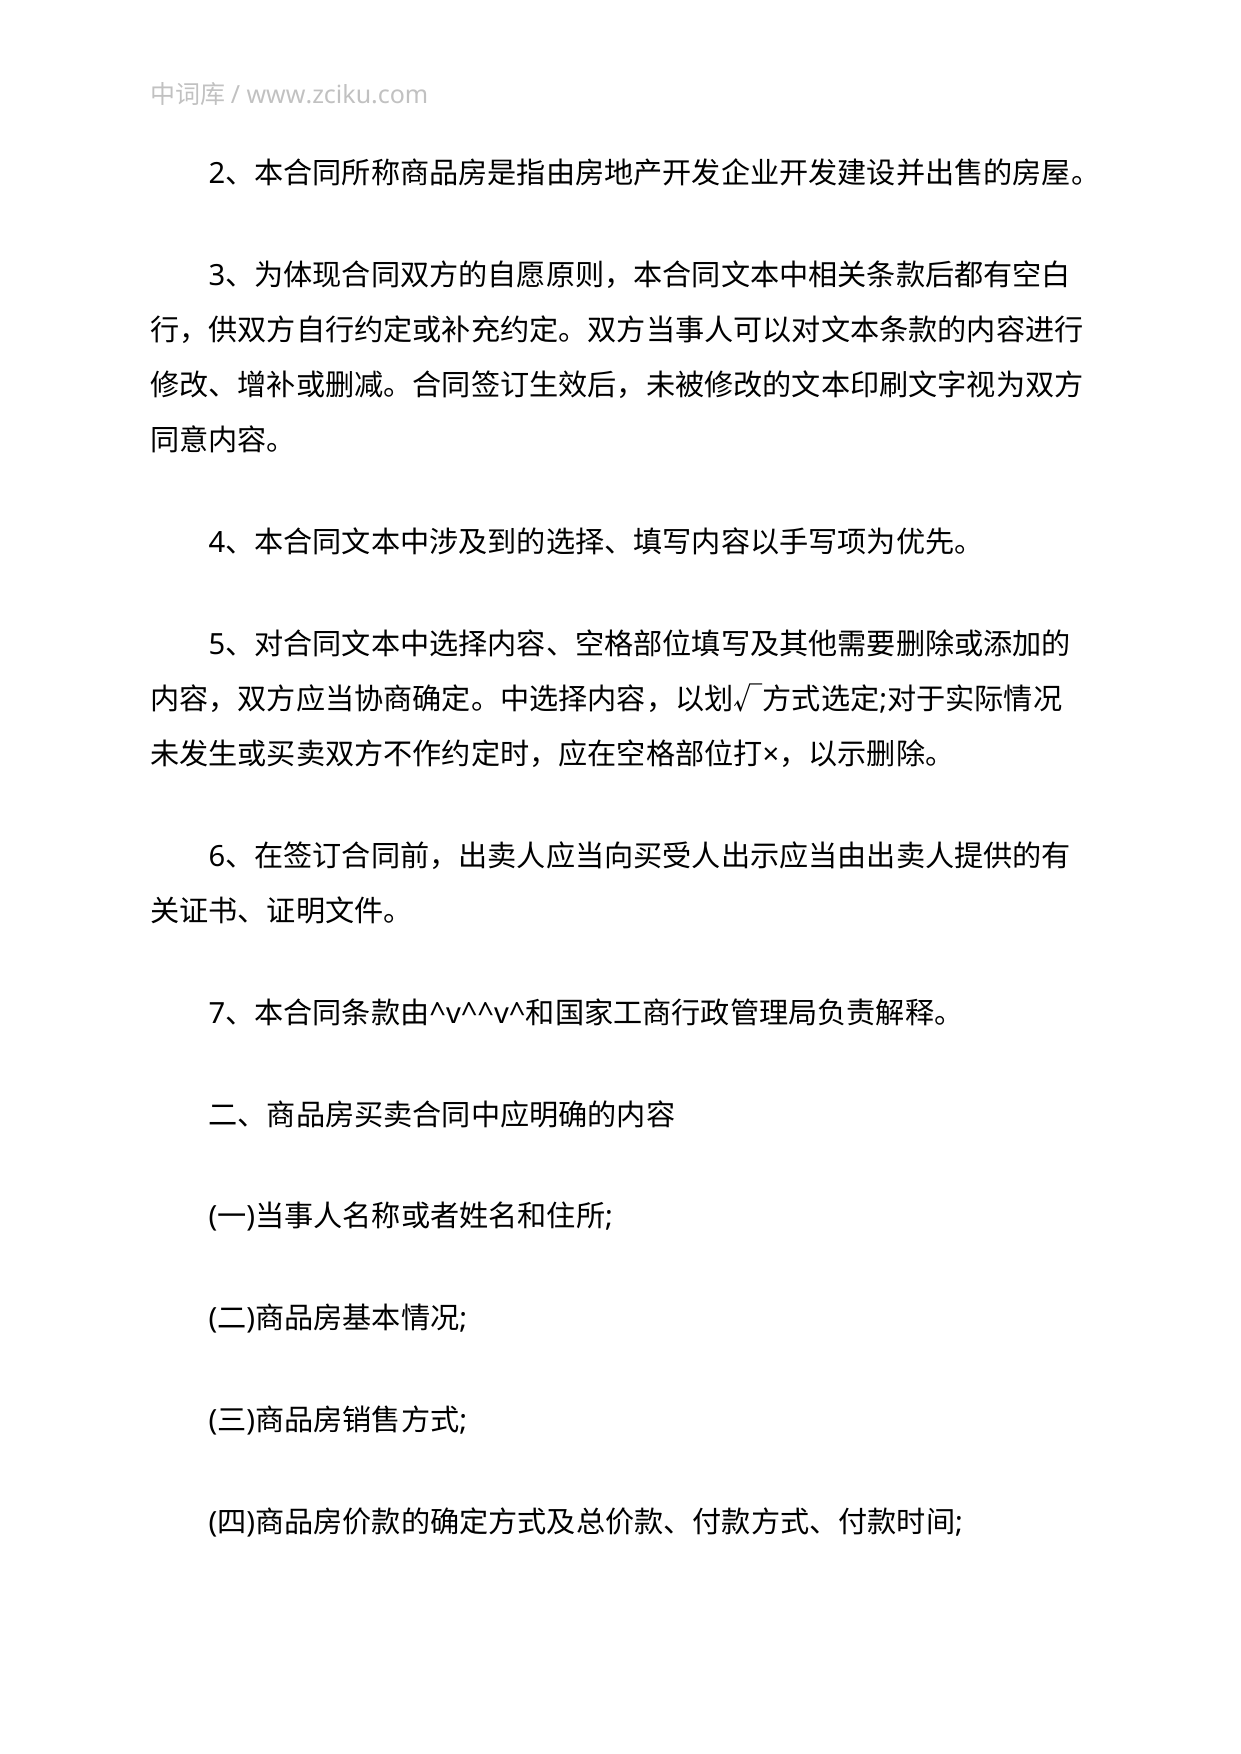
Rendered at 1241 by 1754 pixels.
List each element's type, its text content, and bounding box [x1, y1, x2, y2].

text 4、本合同文本中涉及到的选择、填写内容以手写项为优先。 [150, 518, 1090, 561]
text 5、对合同文本中选择内容、空格部位填写及其他需要删除或添加的内容，双方应当协商确定。中选择内容，以划√方式选定;对于实际情况未发生或买卖双方不作约定时，应在空格部位打×，以示删除。 [150, 621, 1090, 773]
text 3、为体现合同双方的自愿原则，本合同文本中相关条款后都有空白行，供双方自行约定或补充约定。双方当事人可以对文本条款的内容进行修改、增补或删减。合同签订生效后，未被修改的文本印刷文字视为双方同意内容。 [150, 252, 1090, 459]
text 7、本合同条款由^v^^v^和国家工商行政管理局负责解释。 [150, 989, 1090, 1032]
text 2、本合同所称商品房是指由房地产开发企业开发建设并出售的房屋。 [150, 150, 1090, 192]
text (四)商品房价款的确定方式及总价款、付款方式、付款时间; [150, 1499, 1090, 1541]
text 6、在签订合同前，出卖人应当向买受人出示应当由出卖人提供的有关证书、证明文件。 [150, 832, 1090, 930]
text 二、商品房买卖合同中应明确的内容 [150, 1091, 1090, 1133]
text (三)商品房销售方式; [150, 1397, 1090, 1439]
text (二)商品房基本情况; [150, 1295, 1090, 1337]
text (一)当事人名称或者姓名和住所; [150, 1193, 1090, 1235]
